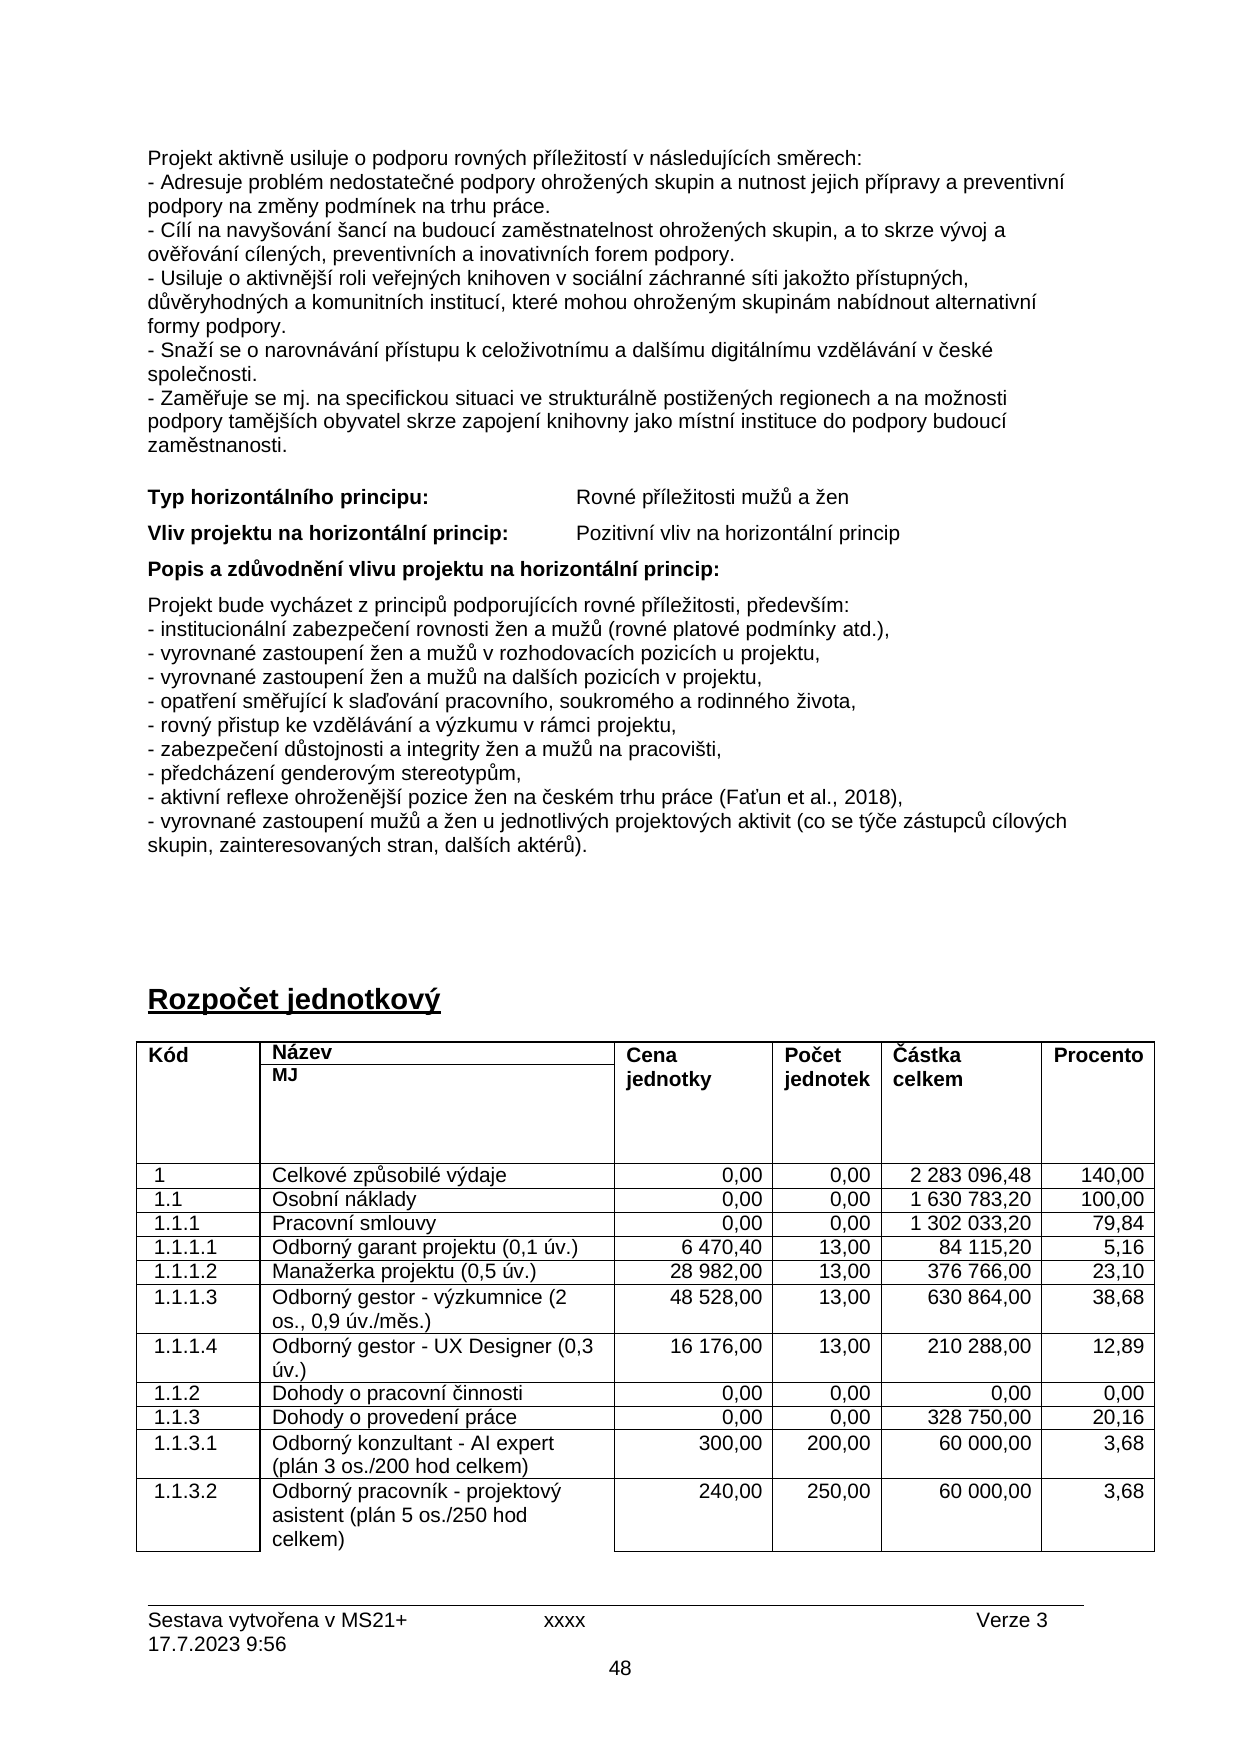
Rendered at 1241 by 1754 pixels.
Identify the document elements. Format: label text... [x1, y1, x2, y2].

table_cell 1.1.1.2 [137, 1261, 259, 1284]
text Projekt aktivně usiluje o podporu rovných příležitostí v následujících směrech: [147, 146, 1167, 170]
table_cell 1 630 783,20 [882, 1189, 1041, 1212]
table_cell 28 982,00 [615, 1261, 772, 1284]
list aktivní reflexe ohroženější pozice žen na českém trhu práce (Faťun et al., 2018), [147, 785, 1167, 809]
table_cell 1.1.3.1 [137, 1430, 259, 1478]
text Typ horizontálního principu: Rovné příležitosti mužů a žen [147, 485, 1167, 509]
list předcházení genderovým stereotypům, [147, 761, 1167, 785]
table_cell 376 766,00 [882, 1261, 1041, 1284]
table_header Procento [1042, 1043, 1154, 1162]
table_cell 6 470,40 [615, 1237, 772, 1260]
table_cell 48 528,00 [615, 1285, 772, 1333]
table_cell 1.1.2 [137, 1383, 259, 1406]
table_cell 0,00 [615, 1407, 772, 1429]
list Zaměřuje se mj. na specifickou situaci ve strukturálně postižených regionech a na možnosti podpory tamějších obyvatel skrze zapojení knihovny jako místní instituce do podpory budoucí zaměstnanosti. [147, 385, 1008, 457]
table_cell 12,89 [1042, 1334, 1154, 1382]
table_cell 240,00 [615, 1479, 772, 1551]
table_cell 1.1.1.1 [137, 1237, 259, 1260]
table_cell Manažerka projektu (0,5 úv.) [261, 1261, 614, 1284]
table_cell Pracovní smlouvy [261, 1213, 614, 1236]
table_cell 13,00 [773, 1261, 881, 1284]
table_cell 79,84 [1042, 1213, 1154, 1236]
table_cell Odborný pracovník - projektový asistent (plán 5 os./250 hod celkem) [261, 1479, 614, 1551]
table_cell 1.1.3 [137, 1407, 259, 1429]
table_cell 0,00 [615, 1213, 772, 1236]
subtitle Popis a zdůvodnění vlivu projektu na horizontální princip: [147, 557, 1167, 581]
list rovný přistup ke vzdělávání a výzkumu v rámci projektu, [147, 713, 1167, 737]
table_cell Odborný gestor - UX Designer (0,3 úv.) [261, 1334, 614, 1382]
table_cell 23,10 [1042, 1261, 1154, 1284]
table_cell 13,00 [773, 1285, 881, 1333]
table_cell MJ [261, 1065, 614, 1162]
table_cell 1.1.1.4 [137, 1334, 259, 1382]
table_cell 60 000,00 [882, 1479, 1041, 1551]
list Snaží se o narovnávání přístupu k celoživotnímu a dalšímu digitálnímu vzdělávání v české společnosti. [147, 337, 994, 385]
text Vliv projektu na horizontální princip: Pozitivní vliv na horizontální princip [147, 521, 1167, 545]
table_header Kód [137, 1043, 259, 1162]
list opatření směřující k slaďování pracovního, soukromého a rodinného života, [147, 689, 1167, 713]
table_cell 20,16 [1042, 1407, 1154, 1429]
table_cell 0,00 [773, 1213, 881, 1236]
list vyrovnané zastoupení žen a mužů v rozhodovacích pozicích u projektu, [147, 641, 1167, 665]
table_cell 0,00 [773, 1189, 881, 1212]
list zabezpečení důstojnosti a integrity žen a mužů na pracovišti, [147, 737, 1167, 761]
table_cell 100,00 [1042, 1189, 1154, 1212]
table_cell 38,68 [1042, 1285, 1154, 1333]
table_cell 630 864,00 [882, 1285, 1041, 1333]
table_cell 3,68 [1042, 1430, 1154, 1478]
table_cell 0,00 [615, 1189, 772, 1212]
list institucionální zabezpečení rovnosti žen a mužů (rovné platové podmínky atd.), [147, 617, 1167, 641]
list Adresuje problém nedostatečné podpory ohrožených skupin a nutnost jejich přípravy a preventivní podpory na změny podmínek na trhu práce. [147, 170, 1066, 218]
table_cell 140,00 [1042, 1164, 1154, 1188]
list Cílí na navyšování šancí na budoucí zaměstnatelnost ohrožených skupin, a to skrze vývoj a [147, 218, 1167, 242]
table_cell 1.1 [137, 1189, 259, 1212]
text ověřování cílených, preventivních a inovativních forem podpory. [147, 242, 1167, 266]
table_cell 200,00 [773, 1430, 881, 1478]
table_header Částka celkem [882, 1043, 1041, 1162]
table_cell 0,00 [615, 1164, 772, 1188]
table_cell 13,00 [773, 1334, 881, 1382]
table_cell Celkové způsobilé výdaje [261, 1164, 614, 1188]
table_cell Odborný gestor - výzkumnice (2 os., 0,9 úv./měs.) [261, 1285, 614, 1333]
table_cell 0,00 [773, 1407, 881, 1429]
text Projekt bude vycházet z principů podporujících rovné příležitosti, především: [147, 593, 1167, 617]
table_cell 84 115,20 [882, 1237, 1041, 1260]
list Usiluje o aktivnější roli veřejných knihoven v sociální záchranné síti jakožto přístupných, důvěryhodných a komunitních institucí, které mohou ohroženým skupinám nabídnout alternativní formy podpory. [147, 266, 1038, 337]
table_header Název [261, 1043, 614, 1064]
table_cell 328 750,00 [882, 1407, 1041, 1429]
table_cell 0,00 [773, 1164, 881, 1188]
table_cell 60 000,00 [882, 1430, 1041, 1478]
table_cell 0,00 [773, 1383, 881, 1406]
subtitle Rozpočet jednotkový [147, 982, 1167, 1015]
list vyrovnané zastoupení mužů a žen u jednotlivých projektových aktivit (co se týče zástupců cílových skupin, zainteresovaných stran, dalších aktérů). [147, 809, 1068, 857]
table_cell 250,00 [773, 1479, 881, 1551]
table_cell 1.1.3.2 [137, 1479, 259, 1551]
table_cell Osobní náklady [261, 1189, 614, 1212]
table_cell Dohody o provedení práce [261, 1407, 614, 1429]
table_cell 1.1.1.3 [137, 1285, 259, 1333]
table_header Cena jednotky [615, 1043, 772, 1162]
table_cell 0,00 [615, 1383, 772, 1406]
table_cell 0,00 [1042, 1383, 1154, 1406]
table_cell 0,00 [882, 1383, 1041, 1406]
table_cell 13,00 [773, 1237, 881, 1260]
table_cell Dohody o pracovní činnosti [261, 1383, 614, 1406]
table_cell 1 [137, 1164, 259, 1188]
table_cell 5,16 [1042, 1237, 1154, 1260]
table_cell 300,00 [615, 1430, 772, 1478]
table_cell 1.1.1 [137, 1213, 259, 1236]
table_cell 3,68 [1042, 1479, 1154, 1551]
table_cell 16 176,00 [615, 1334, 772, 1382]
table_cell Odborný garant projektu (0,1 úv.) [261, 1237, 614, 1260]
table_cell 210 288,00 [882, 1334, 1041, 1382]
table_header Počet jednotek [773, 1043, 881, 1162]
table_cell 1 302 033,20 [882, 1213, 1041, 1236]
list vyrovnané zastoupení žen a mužů na dalších pozicích v projektu, [147, 665, 1167, 689]
table_cell 2 283 096,48 [882, 1164, 1041, 1188]
table_cell Odborný konzultant - AI expert (plán 3 os./200 hod celkem) [261, 1430, 614, 1478]
